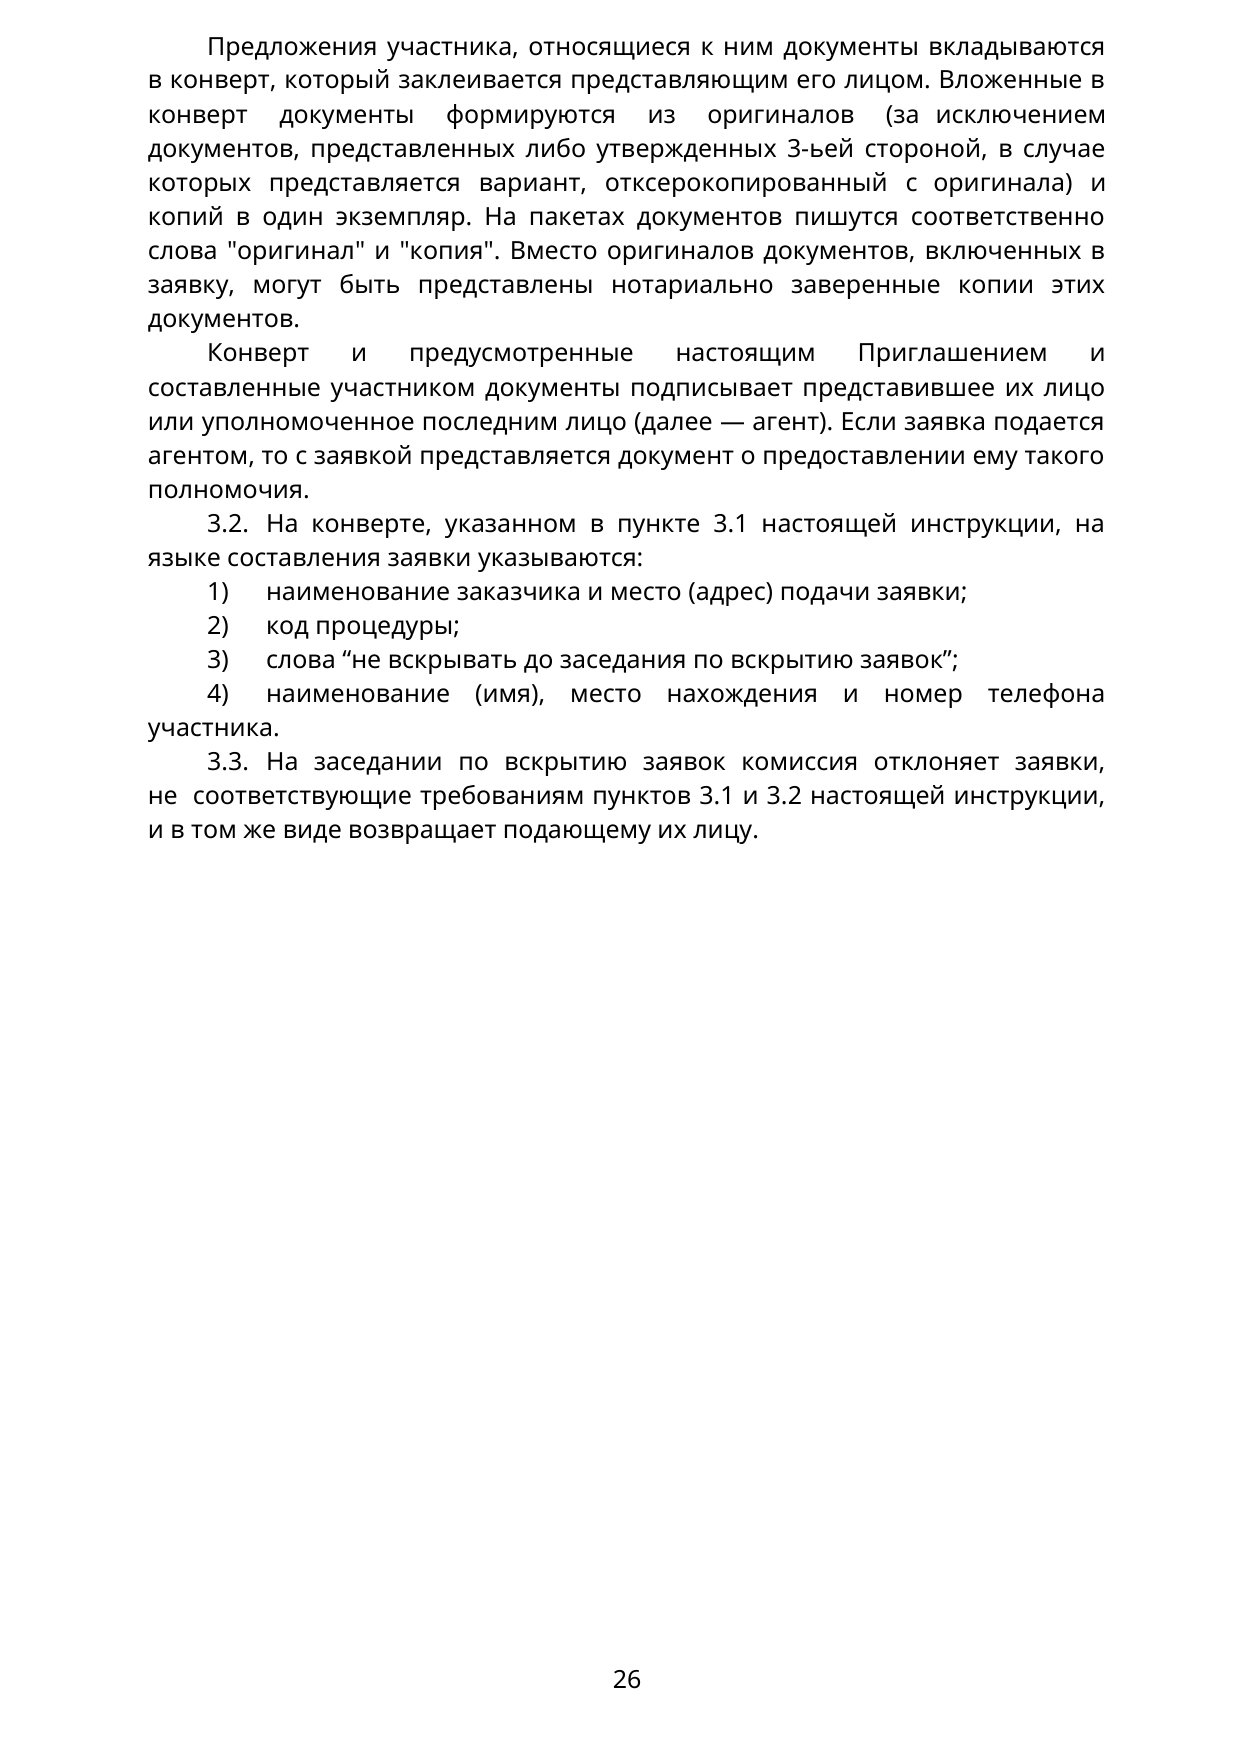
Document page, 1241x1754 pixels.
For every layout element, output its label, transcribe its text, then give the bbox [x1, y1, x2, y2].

text 2) код процедуры; [148, 608, 1106, 642]
text 3) слова “не вскрывать до заседания по вскрытию заявок”; [148, 642, 1106, 676]
text 3.2. На конверте, указанном в пункте 3.1 настоящей инструкции, на языке составления заявки указываются: [148, 505, 1106, 573]
text 1) наименование заказчика и место (адрес) подачи заявки; [148, 573, 1106, 608]
text 3.3. На заседании по вскрытию заявок комиссия отклоняет заявки, не соответствующие требованиям пунктов 3.1 и 3.2 настоящей инструкции, и в том же виде возвращает подающему их лицу. [148, 744, 1106, 846]
text Предложения участника, относящиеся к ним документы вкладываются в конверт, который заклеивается представляющим его лицом. Вложенные в конверт документы формируются из оригиналов (за исключением документов, представленных либо утвержденных 3-ьей стороной, в случае которых представляется вариант, отксерокопированный с оригинала) и копий в один экземпляр. На пакетах документов пишутся соответственно слова "оригинал" и "копия". Вместо оригиналов документов, включенных в заявку, могут быть представлены нотариально заверенные копии этих документов. [148, 28, 1106, 335]
text Конверт и предусмотренные настоящим Приглашением и составленные участником документы подписывает представившее их лицо или уполномоченное последним лицо (далее — агент). Если заявка подается агентом, то с заявкой представляется документ о предоставлении ему такого полномочия. [148, 335, 1106, 505]
text 4) наименование (имя), место нахождения и номер телефона участника. [148, 676, 1106, 744]
